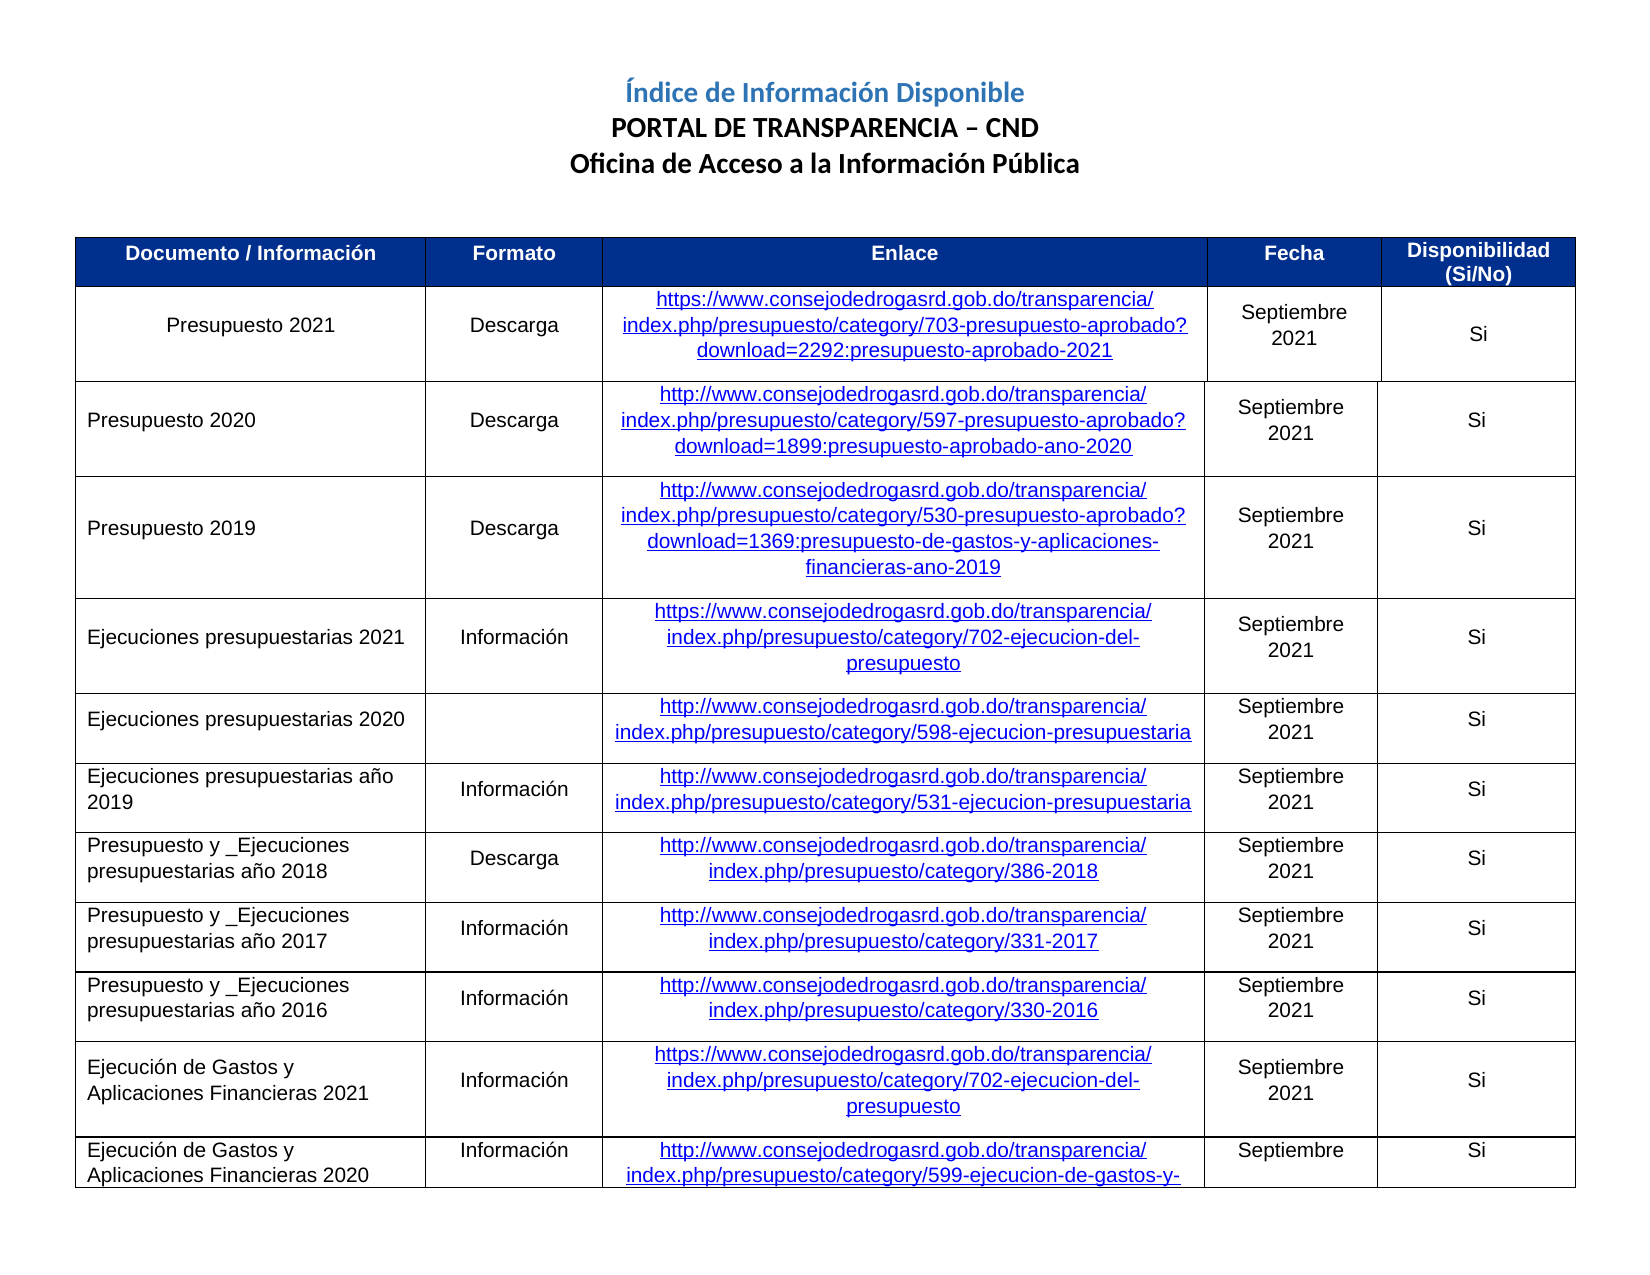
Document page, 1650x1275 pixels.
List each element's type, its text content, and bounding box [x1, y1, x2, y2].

table_cell Septiembre 2021 [1208, 287, 1381, 381]
table_cell Presupuesto y _Ejecuciones presupuestarias año 2017 [76, 903, 425, 971]
table_cell [426, 694, 602, 763]
table_cell Si [1382, 287, 1575, 381]
table_cell http://www.consejodedrogasrd.gob.do/transparencia/index.php/presupuesto/category/331-2017 [603, 903, 1204, 971]
table_cell Información [426, 1138, 602, 1187]
table_cell http://www.consejodedrogasrd.gob.do/transparencia/index.php/presupuesto/category/531-ejecucion-presupuestaria [603, 764, 1204, 832]
table_cell Ejecución de Gastos y Aplicaciones Financieras 2021 [76, 1042, 425, 1136]
table_cell http://www.consejodedrogasrd.gob.do/transparencia/index.php/presupuesto/category/330-2016 [603, 973, 1204, 1041]
table_cell Descarga [426, 477, 602, 598]
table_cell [76, 1138, 425, 1187]
table_cell Presupuesto 2021 [76, 287, 425, 381]
table_header Enlace [603, 238, 1207, 286]
table_cell Descarga [426, 382, 602, 476]
table_cell Septiembre 2021 [1205, 694, 1377, 763]
table_cell Si [1378, 477, 1575, 598]
table_cell http://www.consejodedrogasrd.gob.do/transparencia/index.php/presupuesto/category/530-presupuesto-aprobado?download=1369:presupuesto-de-gastos-y-aplicaciones-financieras-ano-2019 [603, 477, 1204, 598]
table_cell Septiembre 2021 [1205, 1138, 1377, 1187]
table_cell Presupuesto y _Ejecuciones presupuestarias año 2016 [76, 973, 425, 1041]
table_header Fecha [1208, 238, 1381, 286]
table_header Disponibilidad (Si/No) [1382, 238, 1575, 286]
table_header Formato [426, 238, 602, 286]
table_cell http://www.consejodedrogasrd.gob.do/transparencia/index.php/presupuesto/category/598-ejecucion-presupuestaria [603, 694, 1204, 763]
table_cell Si [1378, 1138, 1575, 1187]
table_cell Ejecuciones presupuestarias 2020 [76, 694, 425, 763]
table_cell Septiembre 2021 [1205, 973, 1377, 1041]
table_cell Septiembre 2021 [1205, 382, 1377, 476]
table_cell Si [1378, 694, 1575, 763]
table_cell https://www.consejodedrogasrd.gob.do/transparencia/index.php/presupuesto/category/702-ejecucion-del-presupuesto [603, 1042, 1204, 1136]
table_cell Información [426, 1042, 602, 1136]
table_cell https://www.consejodedrogasrd.gob.do/transparencia/index.php/presupuesto/category/702-ejecucion-del-presupuesto [603, 599, 1204, 693]
table_header Documento / Información [76, 238, 425, 286]
table_cell Presupuesto 2019 [76, 477, 425, 598]
table_cell Si [1378, 382, 1575, 476]
table_cell Si [1378, 599, 1575, 693]
table_cell Ejecuciones presupuestarias 2021 [76, 599, 425, 693]
table_cell Información [426, 599, 602, 693]
table_cell Información [426, 973, 602, 1041]
table_cell Si [1378, 1042, 1575, 1136]
table_cell Septiembre 2021 [1205, 833, 1377, 902]
table_cell Si [1378, 764, 1575, 832]
table_cell Septiembre 2021 [1205, 599, 1377, 693]
table_cell Septiembre 2021 [1205, 903, 1377, 971]
table_cell Si [1378, 903, 1575, 971]
table_cell Información [426, 903, 602, 971]
table_cell Descarga [426, 287, 602, 381]
table_cell https://www.consejodedrogasrd.gob.do/transparencia/index.php/presupuesto/category/703-presupuesto-aprobado?download=2292:presupuesto-aprobado-2021 [603, 287, 1207, 381]
table_cell Presupuesto 2020 [76, 382, 425, 476]
table_cell Si [1378, 973, 1575, 1041]
table_cell Descarga [426, 833, 602, 902]
table_cell Septiembre 2021 [1205, 477, 1377, 598]
table_cell Presupuesto y _Ejecuciones presupuestarias año 2018 [76, 833, 425, 902]
table_cell http://www.consejodedrogasrd.gob.do/transparencia/index.php/presupuesto/category/386-2018 [603, 833, 1204, 902]
table_cell Ejecuciones presupuestarias año 2019 [76, 764, 425, 832]
table_cell http://www.consejodedrogasrd.gob.do/transparencia/index.php/presupuesto/category/597-presupuesto-aprobado?download=1899:presupuesto-aprobado-ano-2020 [603, 382, 1204, 476]
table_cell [603, 1138, 1204, 1187]
table_cell Información [426, 764, 602, 832]
table_cell Septiembre 2021 [1205, 1042, 1377, 1136]
table_cell Si [1378, 833, 1575, 902]
table_cell Septiembre 2021 [1205, 764, 1377, 832]
